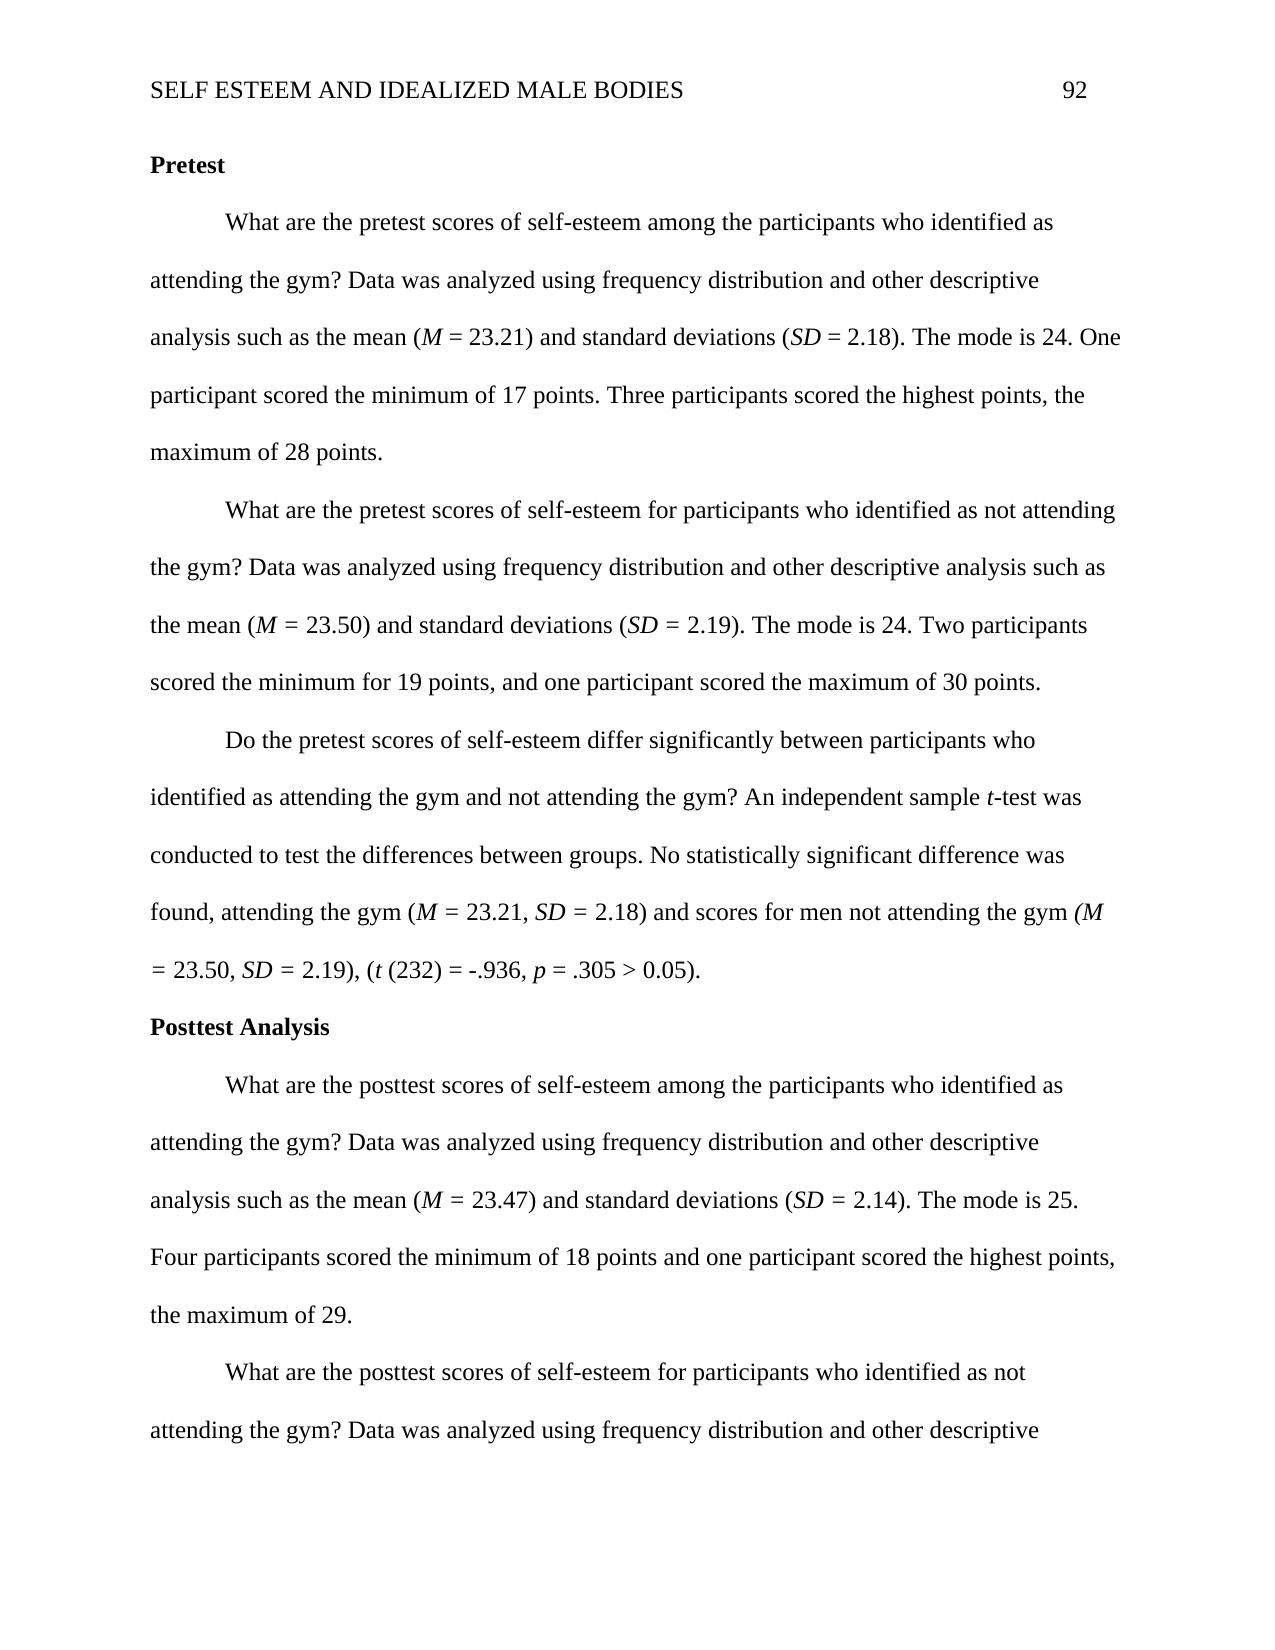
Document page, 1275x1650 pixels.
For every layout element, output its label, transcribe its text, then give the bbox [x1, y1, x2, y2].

text Do the pretest scores of self-esteem differ significantly between participants who identified as attending the gym and not attending the gym? An independent sample t-test was conducted to test the differences between groups. No statistically significant difference was found, attending the gym (M = 23.21, SD = 2.18) and scores for men not attending the gym (M = 23.50, SD = 2.19), (t (232) = -.936, p = .305 > 0.05). [150, 725, 1125, 984]
text What are the pretest scores of self-esteem for participants who identified as not attending the gym? Data was analyzed using frequency distribution and other descriptive analysis such as the mean (M = 23.50) and standard deviations (SD = 2.19). The mode is 24. Two participants scored the minimum for 19 points, and one participant scored the maximum of 30 points. [150, 495, 1125, 696]
text Pretest What are the pretest scores of self-esteem among the participants who identified as attending the gym? Data was analyzed using frequency distribution and other descriptive analysis such as the mean (M = 23.21) and standard deviations (SD = 2.18). The mode is 24. One participant scored the minimum of 17 points. Three participants scored the highest points, the maximum of 28 points. [150, 150, 1125, 466]
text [150, 1357, 1125, 1444]
text Posttest Analysis What are the posttest scores of self-esteem among the participants who identified as attending the gym? Data was analyzed using frequency distribution and other descriptive analysis such as the mean (M = 23.47) and standard deviations (SD = 2.14). The mode is 25. Four participants scored the minimum of 18 points and one participant scored the highest points, the maximum of 29. [150, 1012, 1125, 1329]
